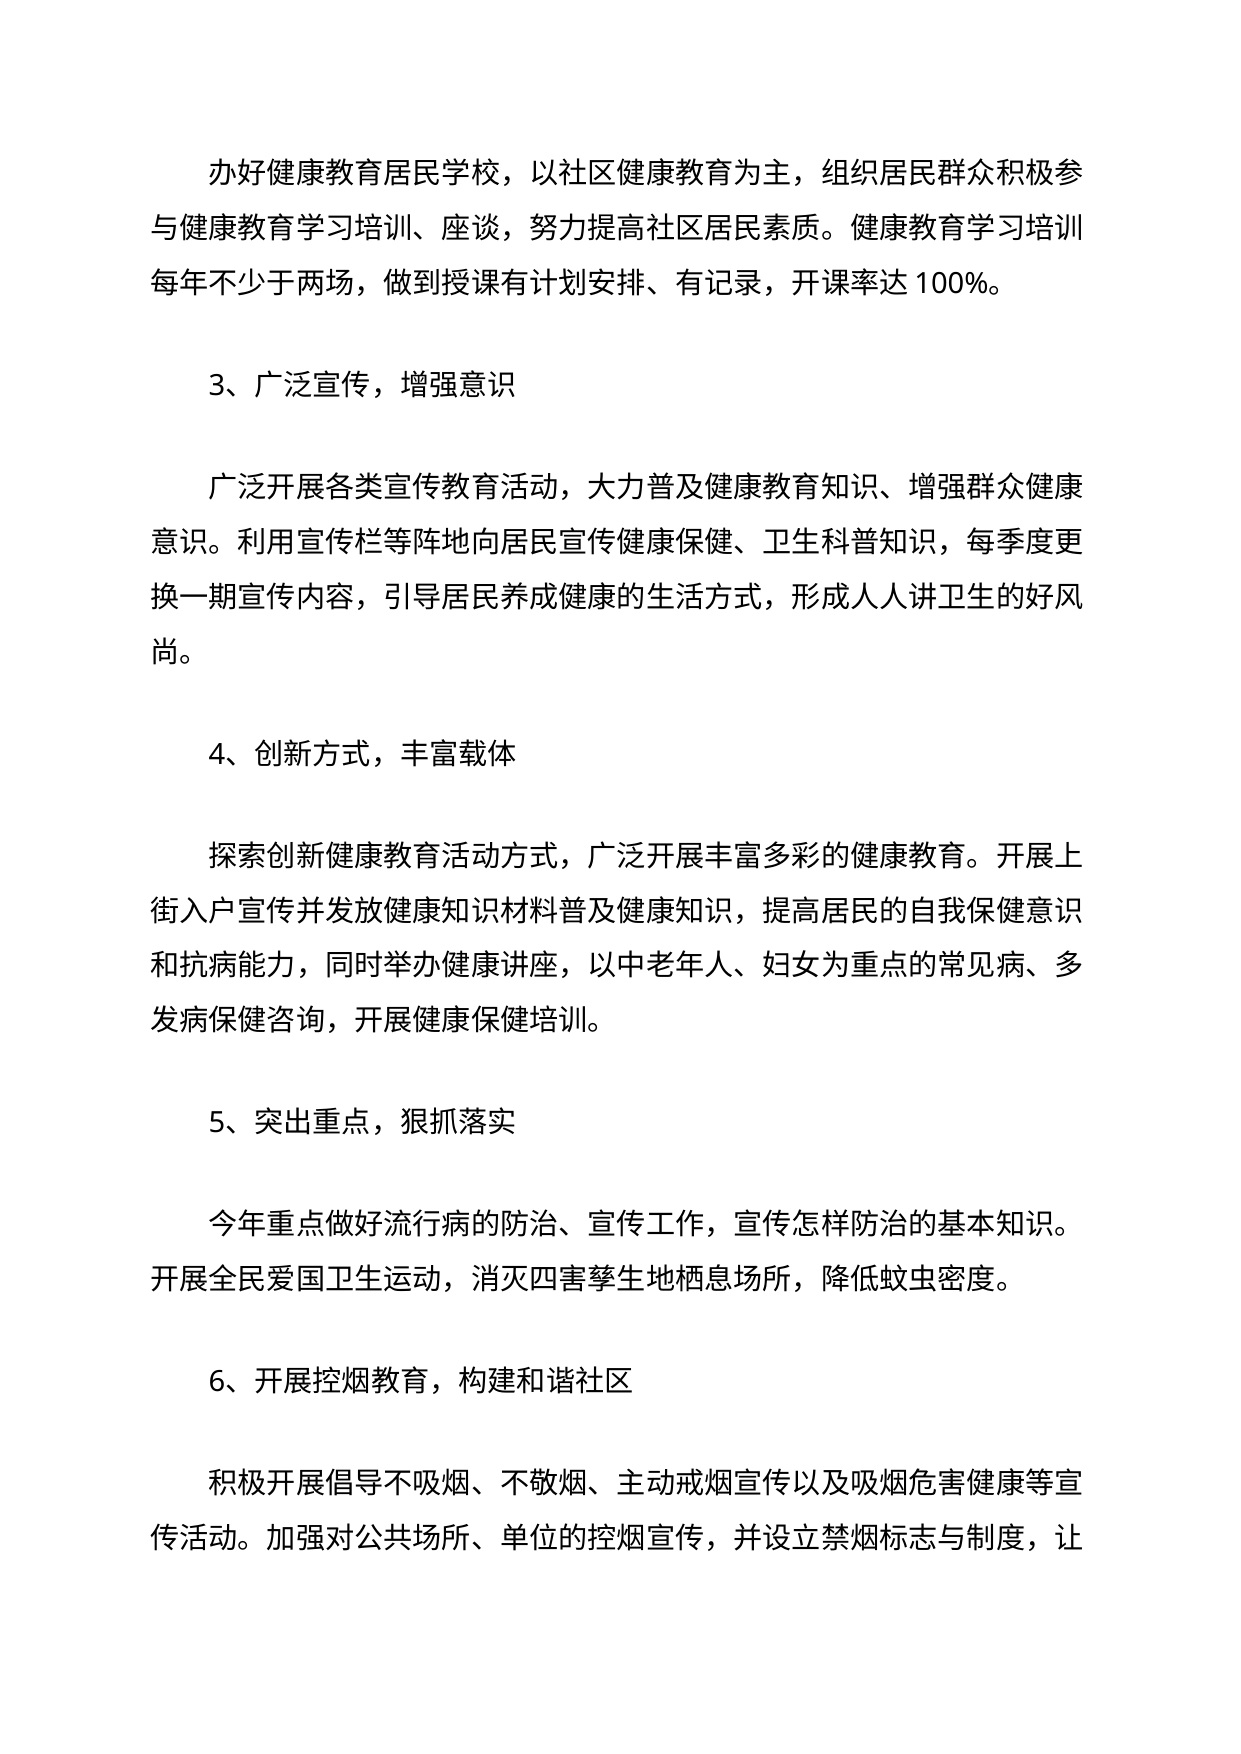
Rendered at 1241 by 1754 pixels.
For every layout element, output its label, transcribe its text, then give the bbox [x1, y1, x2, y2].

text 探索创新健康教育活动方式，广泛开展丰富多彩的健康教育。开展上街入户宣传并发放健康知识材料普及健康知识，提高居民的自我保健意识和抗病能力，同时举办健康讲座，以中老年人、妇女为重点的常见病、多发病保健咨询，开展健康保健培训。 [150, 832, 1090, 1039]
text 今年重点做好流行病的防治、宣传工作，宣传怎样防治的基本知识。开展全民爱国卫生运动，消灭四害孳生地栖息场所，降低蚊虫密度。 [150, 1201, 1090, 1298]
text 办好健康教育居民学校，以社区健康教育为主，组织居民群众积极参与健康教育学习培训、座谈，努力提高社区居民素质。健康教育学习培训每年不少于两场，做到授课有计划安排、有记录，开课率达100%。 [150, 150, 1090, 302]
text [150, 1459, 1090, 1556]
text 6、开展控烟教育，构建和谐社区 [150, 1357, 1090, 1400]
text 广泛开展各类宣传教育活动，大力普及健康教育知识、增强群众健康意识。利用宣传栏等阵地向居民宣传健康保健、卫生科普知识，每季度更换一期宣传内容，引导居民养成健康的生活方式，形成人人讲卫生的好风尚。 [150, 464, 1090, 671]
text 4、创新方式，丰富载体 [150, 730, 1090, 773]
text 5、突出重点，狠抓落实 [150, 1099, 1090, 1141]
text 3、广泛宣传，增强意识 [150, 362, 1090, 404]
